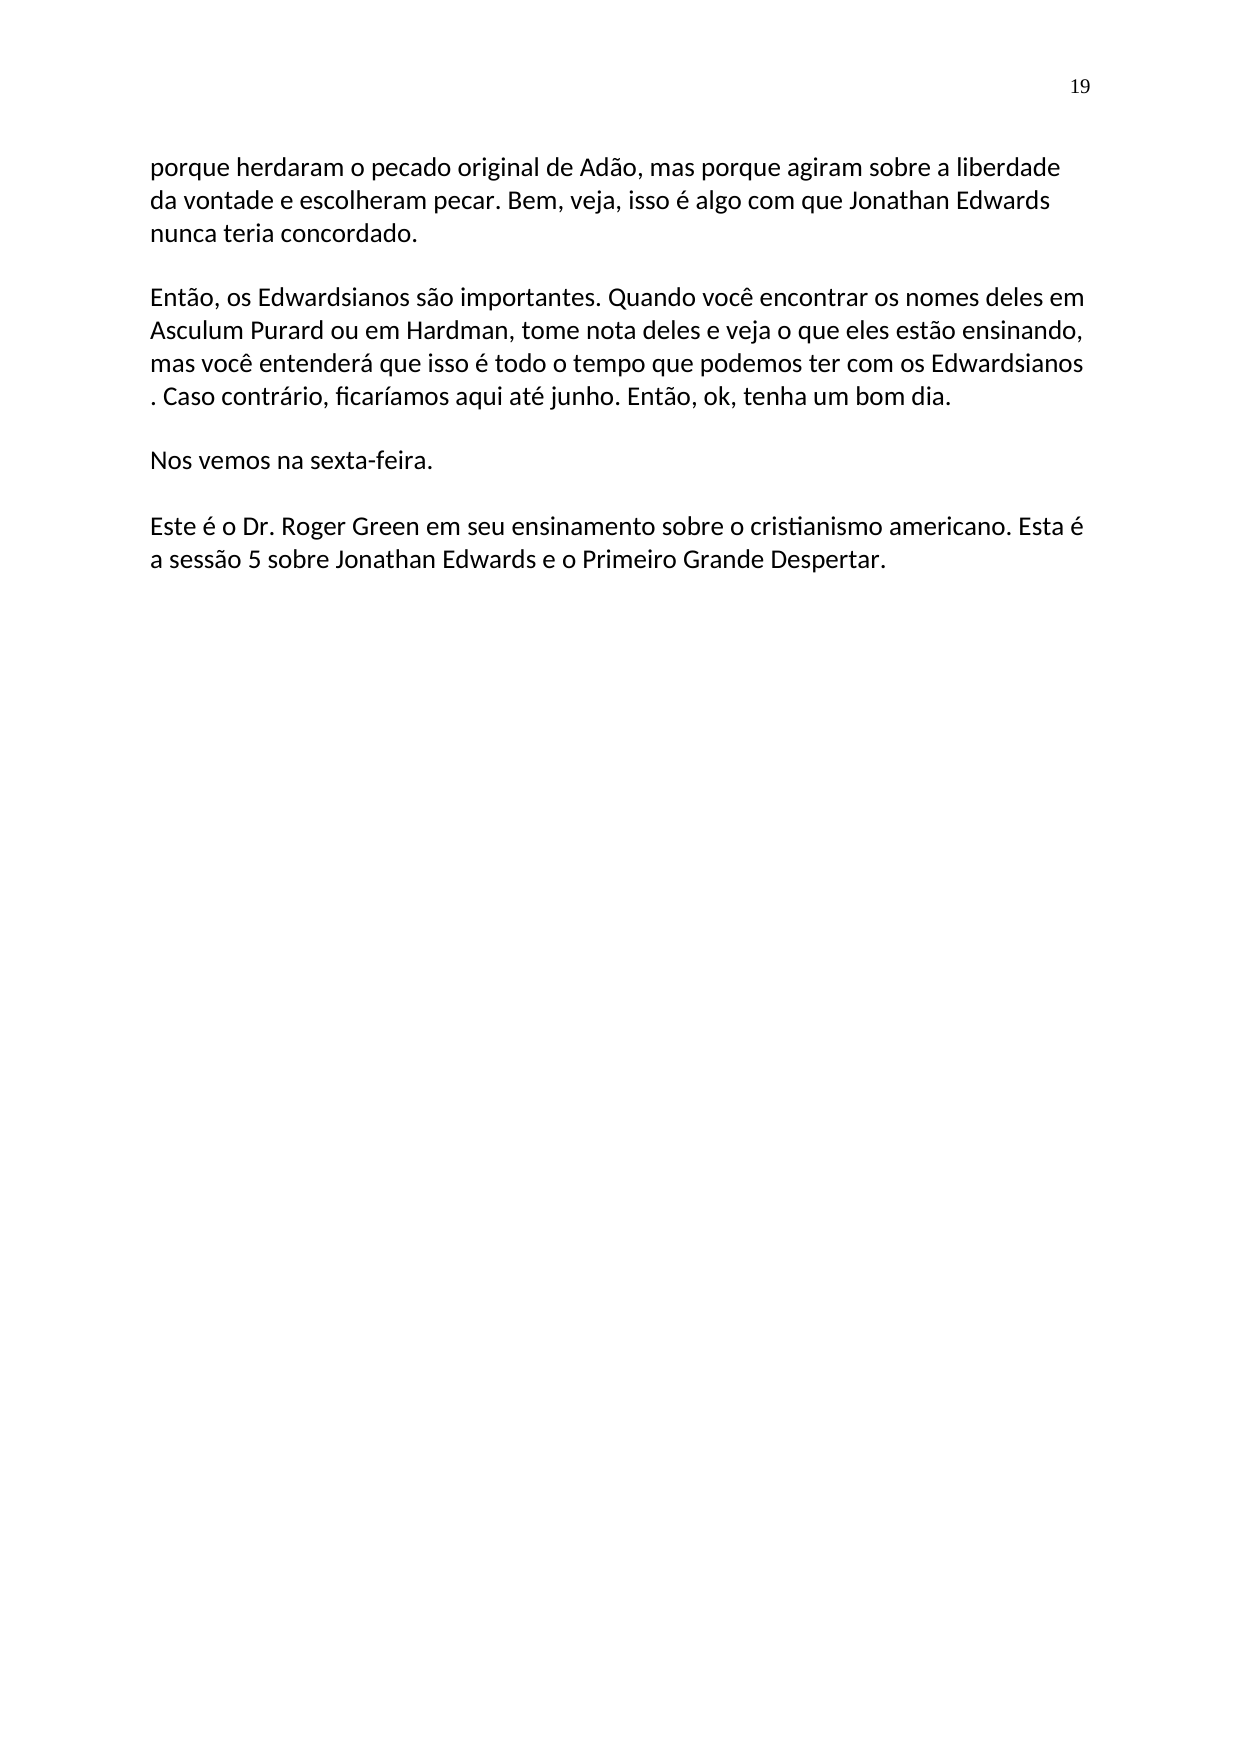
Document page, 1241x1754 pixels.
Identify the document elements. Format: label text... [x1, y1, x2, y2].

text Nos vemos na sexta-feira. Este é o Dr. Roger Green em seu ensinamento sobre o cristianismo americano. Esta é a sessão 5 sobre Jonathan Edwards e o Primeiro Grande Despertar. [150, 443, 1090, 599]
text Então, os Edwardsianos são importantes. Quando você encontrar os nomes deles em Asculum Purard ou em Hardman, tome nota deles e veja o que eles estão ensinando, mas você entenderá que isso é todo o tempo que podemos ter com os Edwardsianos . Caso contrário, ficaríamos aqui até junho. Então, ok, tenha um bom dia. [150, 280, 1090, 412]
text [150, 150, 1090, 249]
